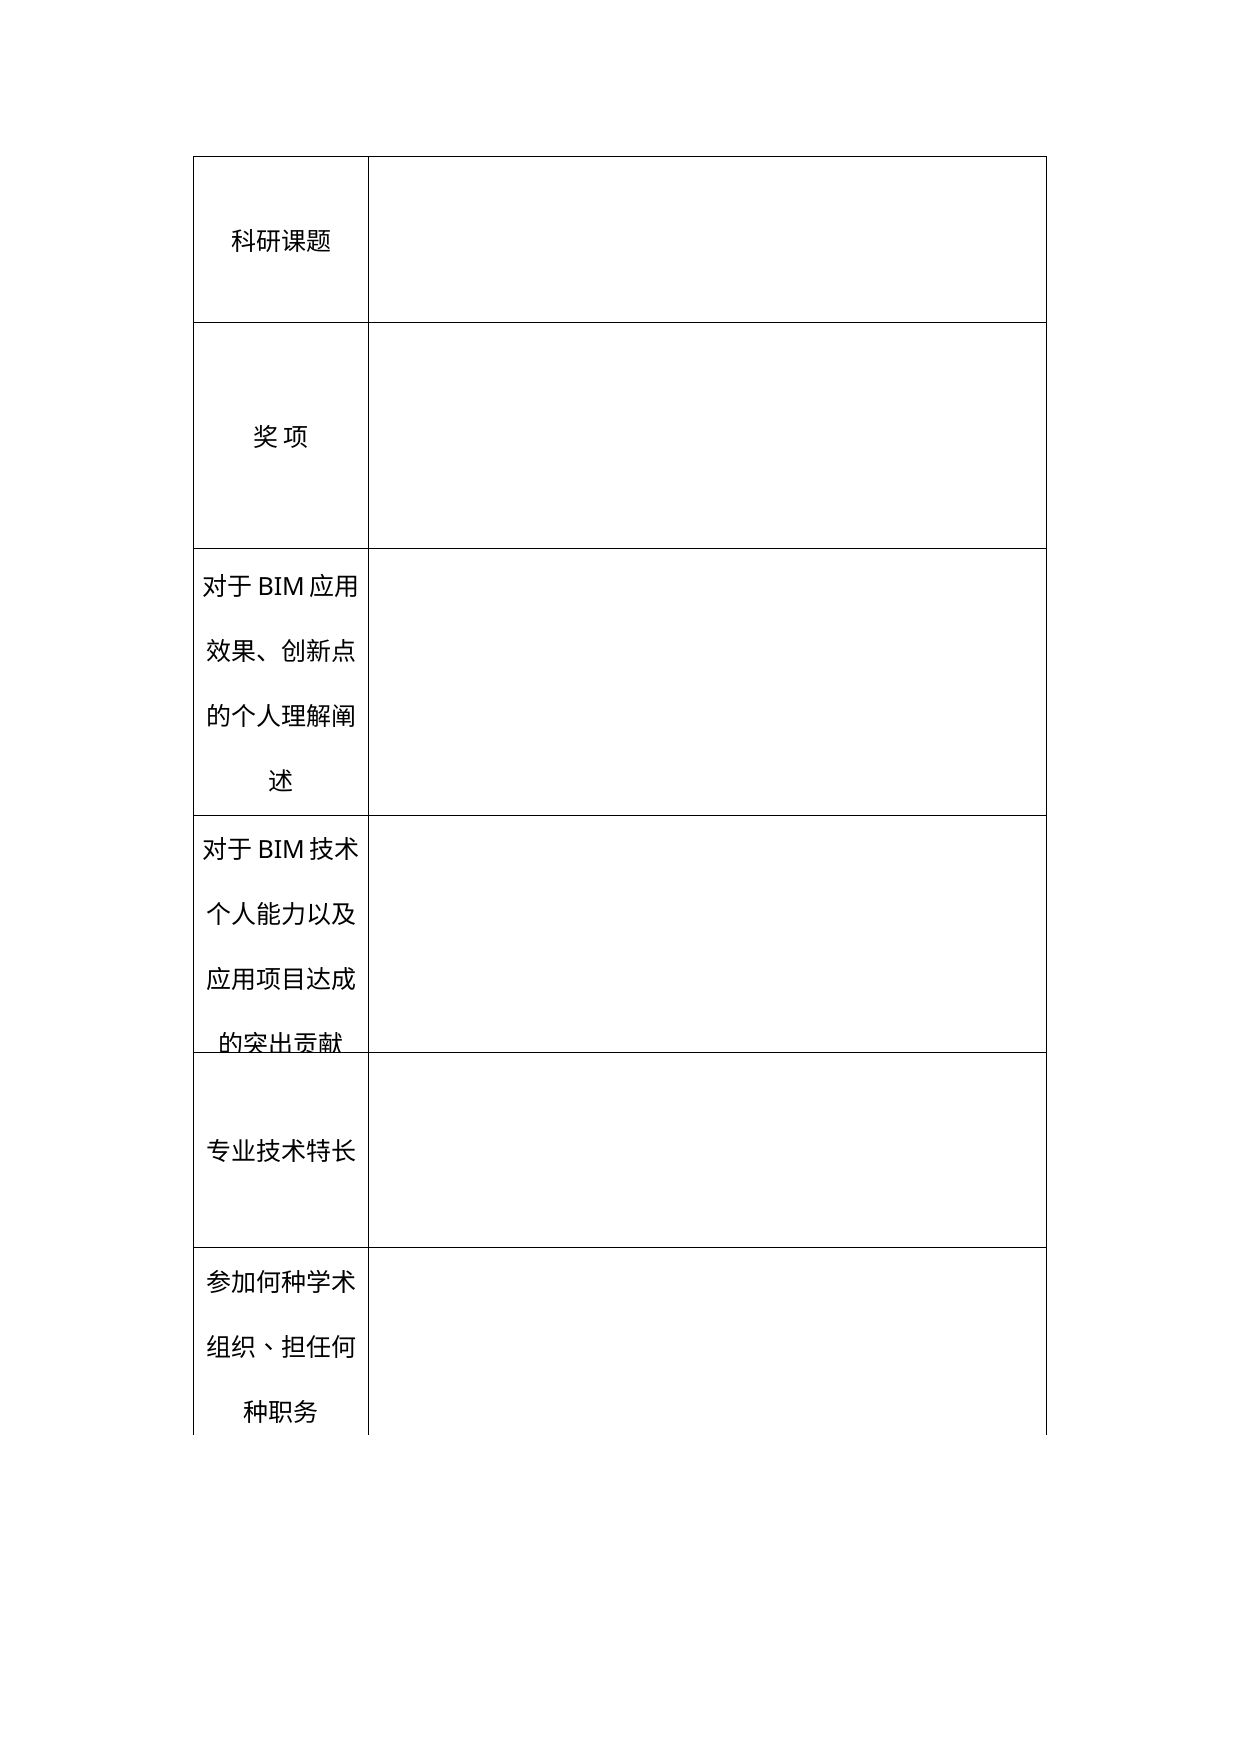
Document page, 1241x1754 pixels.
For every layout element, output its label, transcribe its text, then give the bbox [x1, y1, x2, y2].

table_cell [369, 1248, 1046, 1434]
table_cell 专业技术特长 [194, 1053, 368, 1247]
table_cell 对于BIM应用效果、创新点的个人理解阐述 [194, 549, 368, 814]
table_cell 科研课题 [194, 157, 368, 322]
table_cell [369, 157, 1046, 322]
table_cell [369, 816, 1046, 1052]
table_cell [369, 549, 1046, 814]
table_cell 对于BIM技术个人能力以及应用项目达成的突出贡献 [194, 816, 368, 1052]
table_cell [369, 1053, 1046, 1247]
table_cell 奖 项 [194, 323, 368, 548]
table_cell 参加何种学术组织、担任何种职务 [194, 1248, 368, 1434]
table_cell [369, 323, 1046, 548]
